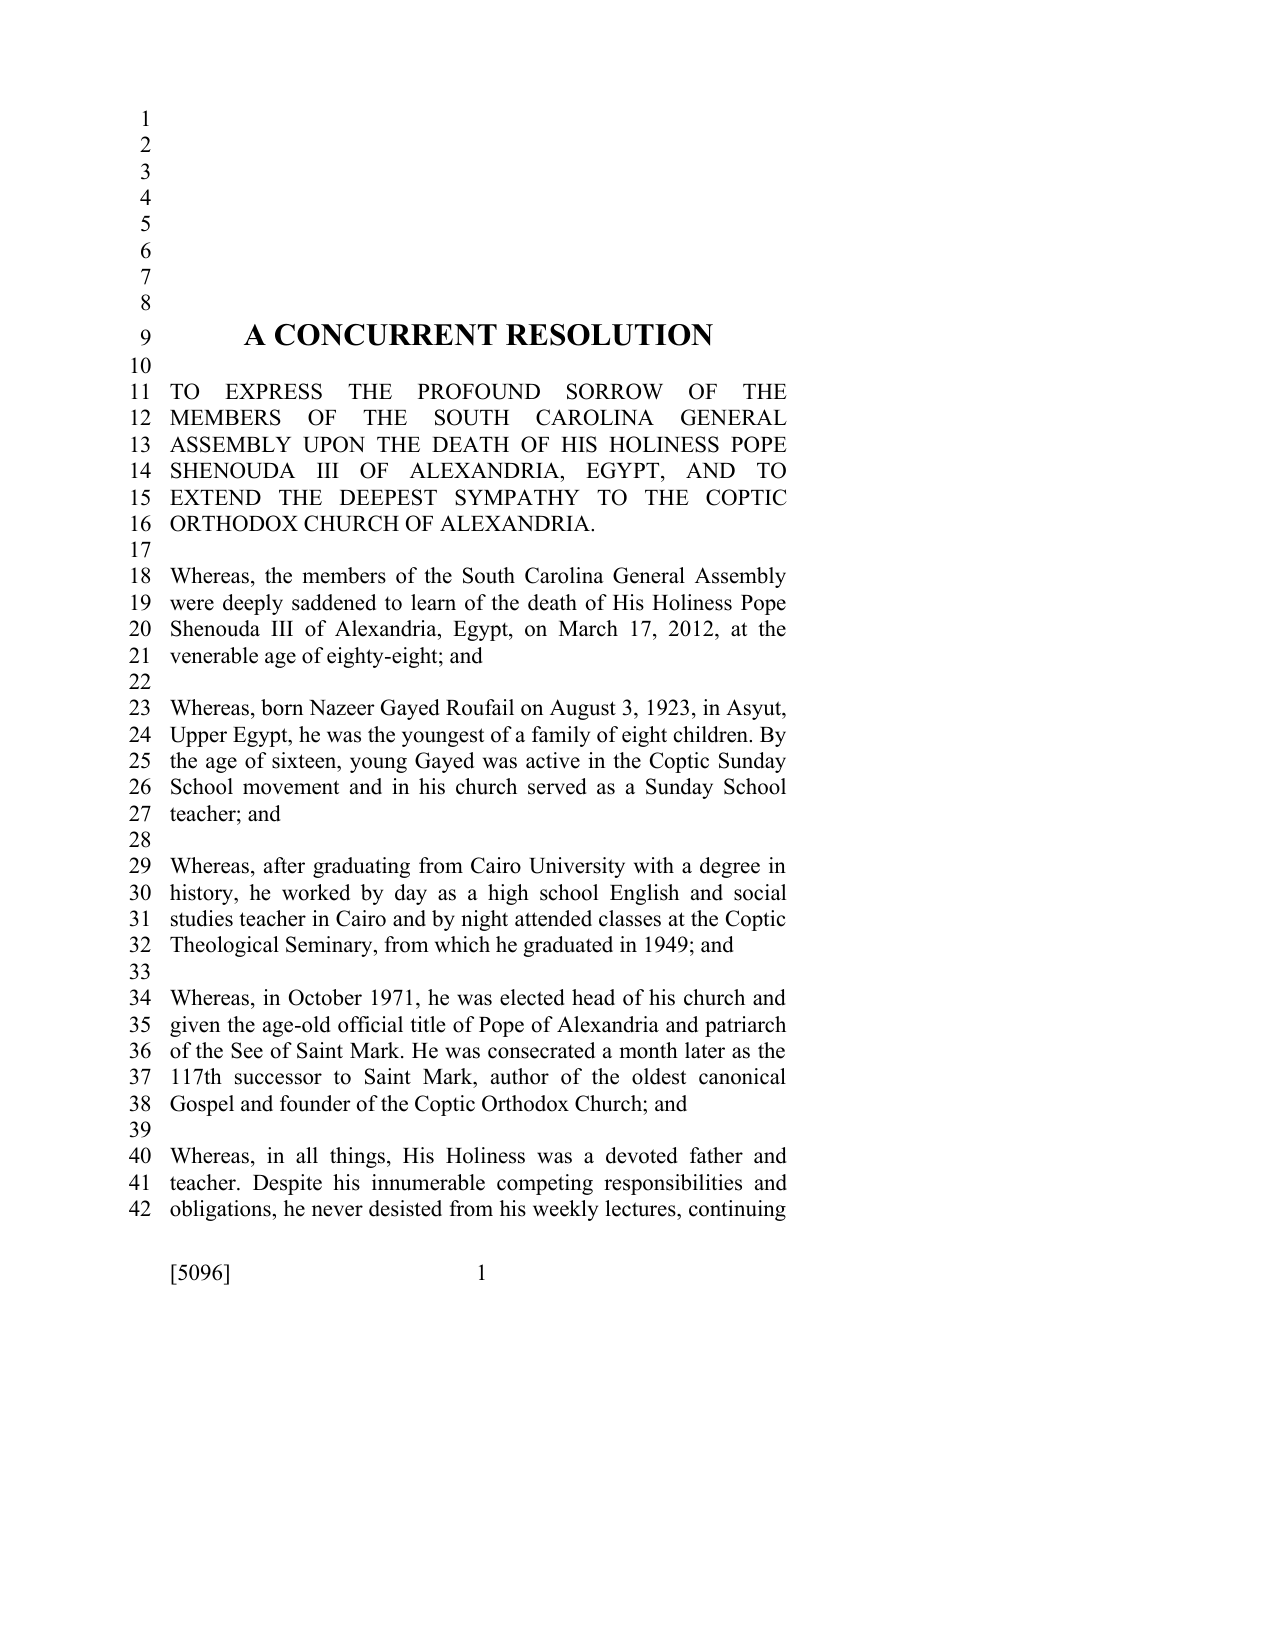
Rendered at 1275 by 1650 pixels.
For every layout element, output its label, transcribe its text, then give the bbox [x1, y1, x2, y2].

text Whereas, the members of the South Carolina General Assembly were deeply saddened to learn of the death of His Holiness Pope Shenouda III of Alexandria, Egypt, on March 17, 2012, at the venerable age of eighty-eight; and [169, 563, 787, 668]
text TO EXPRESS THE PROFOUND SORROW OF THE MEMBERS OF THE SOUTH CAROLINA GENERAL ASSEMBLY UPON THE DEATH OF HIS HOLINESS POPE SHENOUDA III OF ALEXANDRIA, EGYPT, AND TO EXTEND THE DEEPEST SYMPATHY TO THE COPTIC ORTHODOX CHURCH OF ALEXANDRIA. [169, 378, 787, 536]
text Whereas, born Nazeer Gayed Roufail on August 3, 1923, in Asyut, Upper Egypt, he was the youngest of a family of eight children. By the age of sixteen, young Gayed was active in the Coptic Sunday School movement and in his church served as a Sunday School teacher; and [169, 694, 787, 826]
text Whereas, in October 1971, he was elected head of his church and given the age-old official title of Pope of Alexandria and patriarch of the See of Saint Mark. He was consecrated a month later as the 117th successor to Saint Mark, author of the oldest canonical Gospel and founder of the Coptic Orthodox Church; and [169, 984, 787, 1116]
text Whereas, after graduating from Cairo University with a degree in history, he worked by day as a high school English and social studies teacher in Cairo and by night attended classes at the Coptic Theological Seminary, from which he graduated in 1949; and [169, 852, 787, 958]
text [169, 1142, 787, 1221]
text A CONCURRENT RESOLUTION [169, 316, 787, 352]
